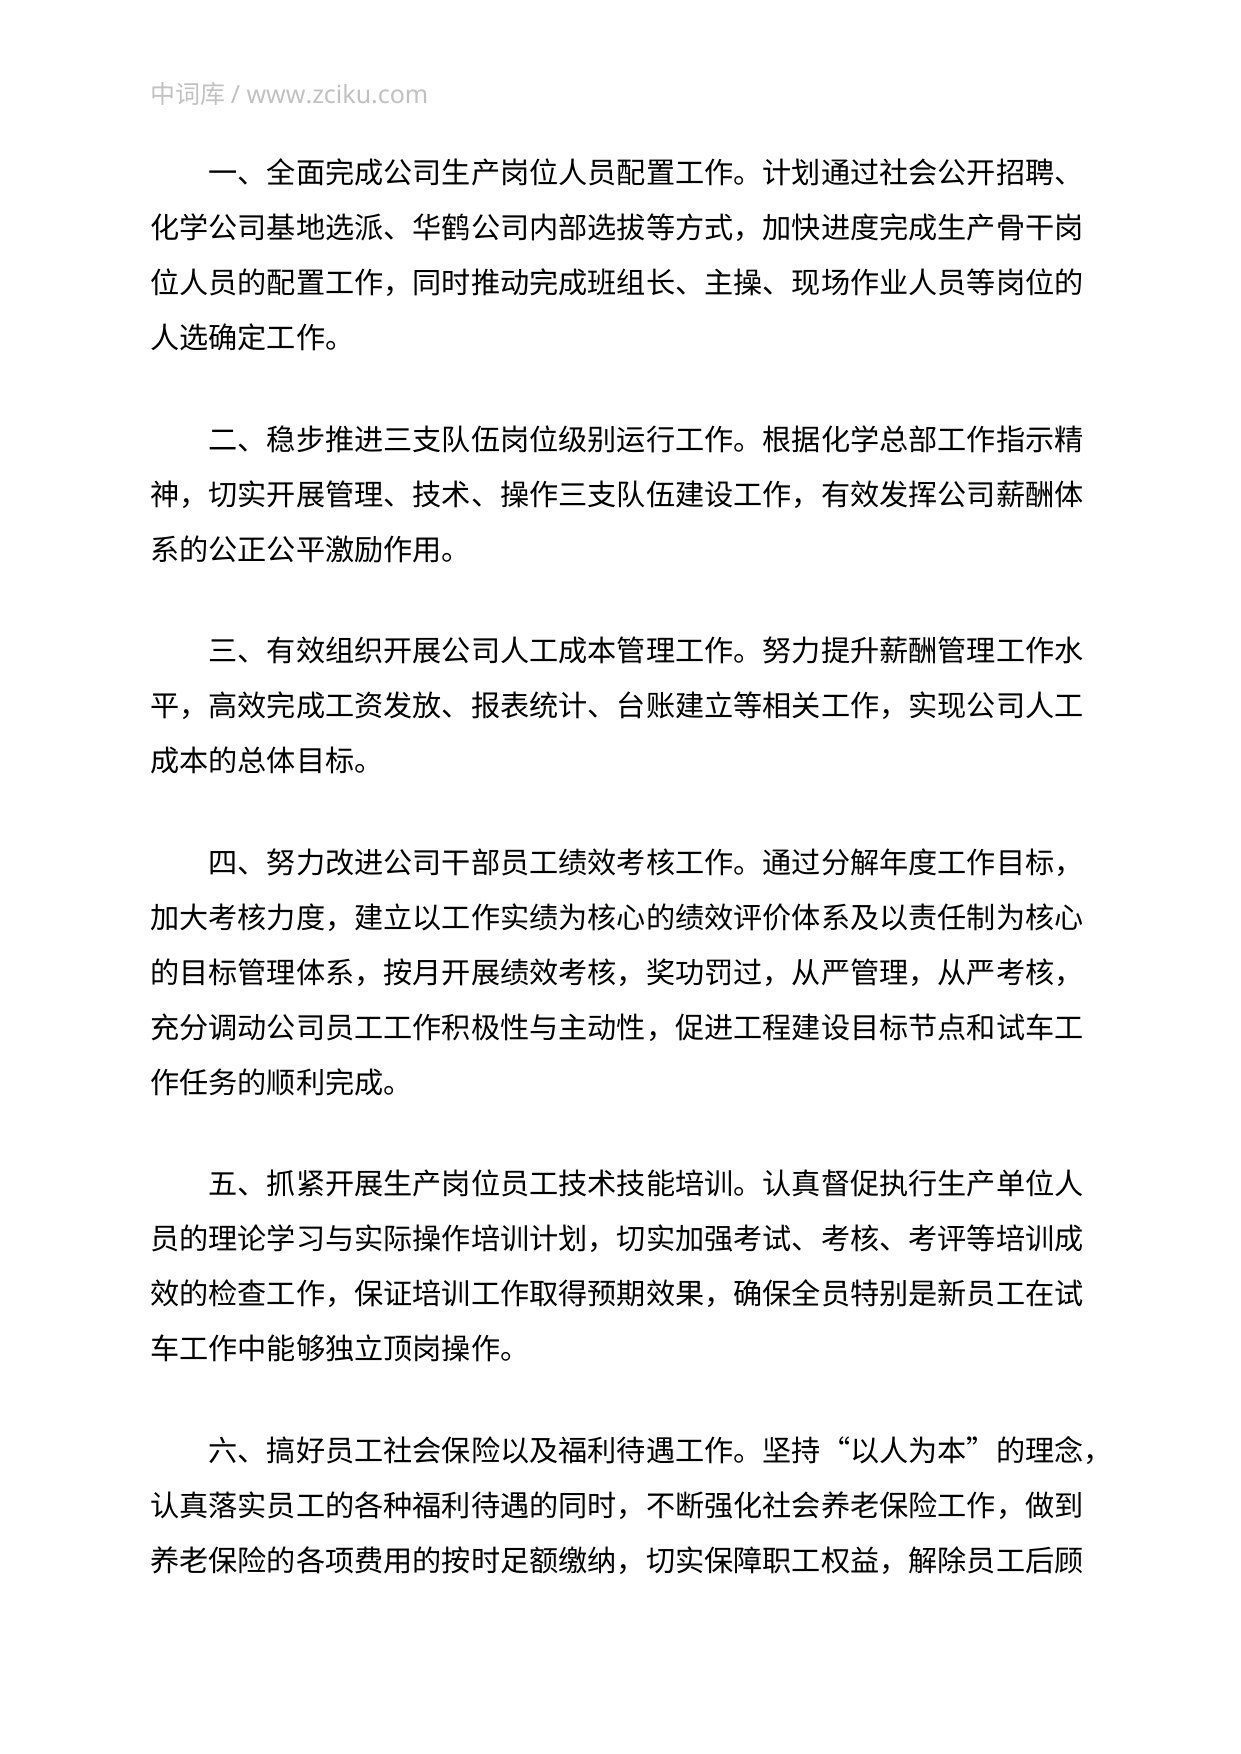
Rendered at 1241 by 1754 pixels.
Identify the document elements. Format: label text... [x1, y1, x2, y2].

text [150, 1427, 1090, 1579]
text 五、抓紧开展生产岗位员工技术技能培训。认真督促执行生产单位人员的理论学习与实际操作培训计划，切实加强考试、考核、考评等培训成效的检查工作，保证培训工作取得预期效果，确保全员特别是新员工在试车工作中能够独立顶岗操作。 [150, 1161, 1090, 1368]
text 一、全面完成公司生产岗位人员配置工作。计划通过社会公开招聘、化学公司基地选派、华鹤公司内部选拔等方式，加快进度完成生产骨干岗位人员的配置工作，同时推动完成班组长、主操、现场作业人员等岗位的人选确定工作。 [150, 150, 1090, 357]
text 二、稳步推进三支队伍岗位级别运行工作。根据化学总部工作指示精神，切实开展管理、技术、操作三支队伍建设工作，有效发挥公司薪酬体系的公正公平激励作用。 [150, 416, 1090, 568]
text 四、努力改进公司干部员工绩效考核工作。通过分解年度工作目标，加大考核力度，建立以工作实绩为核心的绩效评价体系及以责任制为核心的目标管理体系，按月开展绩效考核，奖功罚过，从严管理，从严考核，充分调动公司员工工作积极性与主动性，促进工程建设目标节点和试车工作任务的顺利完成。 [150, 839, 1090, 1101]
text 三、有效组织开展公司人工成本管理工作。努力提升薪酬管理工作水平，高效完成工资发放、报表统计、台账建立等相关工作，实现公司人工成本的总体目标。 [150, 628, 1090, 780]
